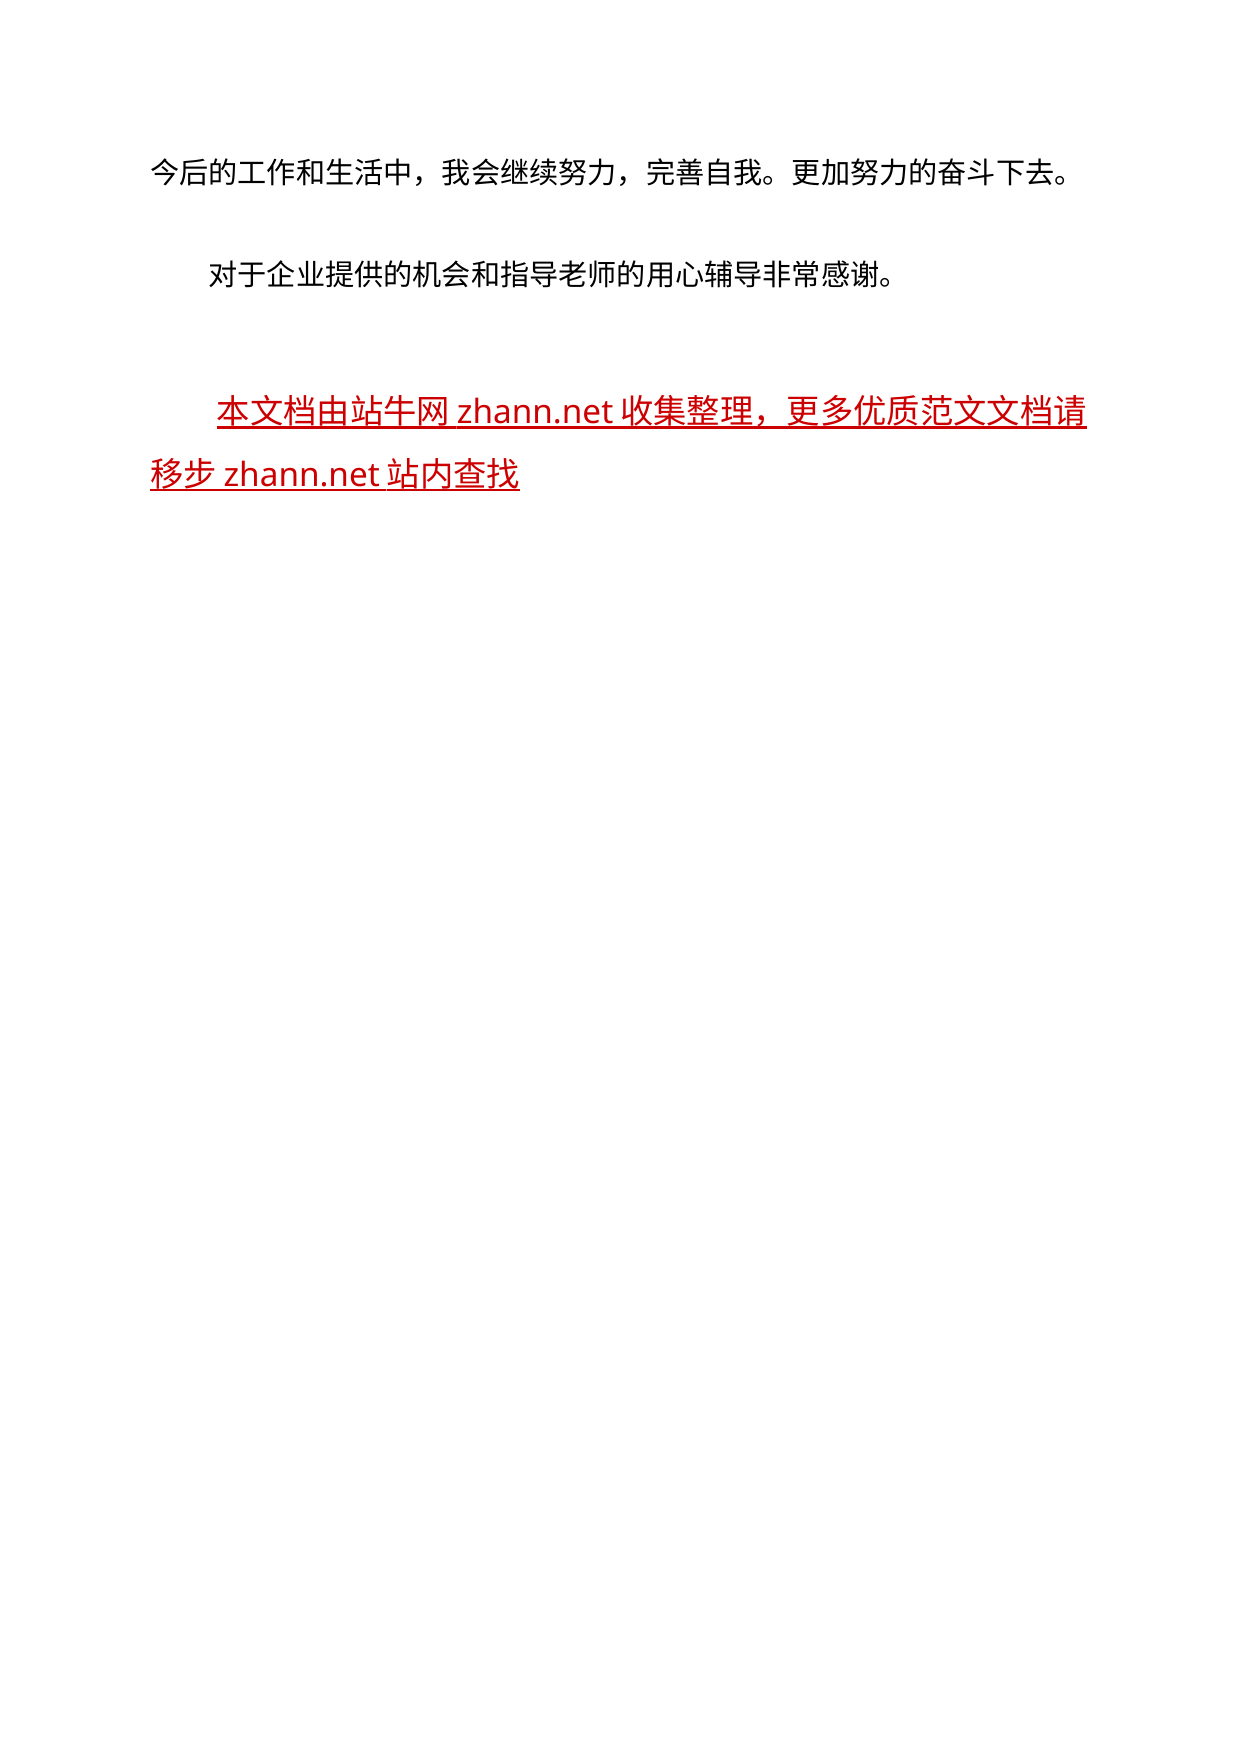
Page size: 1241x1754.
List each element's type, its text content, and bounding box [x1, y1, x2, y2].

text 本文档由站牛网zhann.net收集整理，更多优质范文文档请移步zhann.net站内查找 [150, 385, 1090, 496]
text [150, 150, 1090, 192]
text 对于企业提供的机会和指导老师的用心辅导非常感谢。 [150, 252, 1090, 294]
